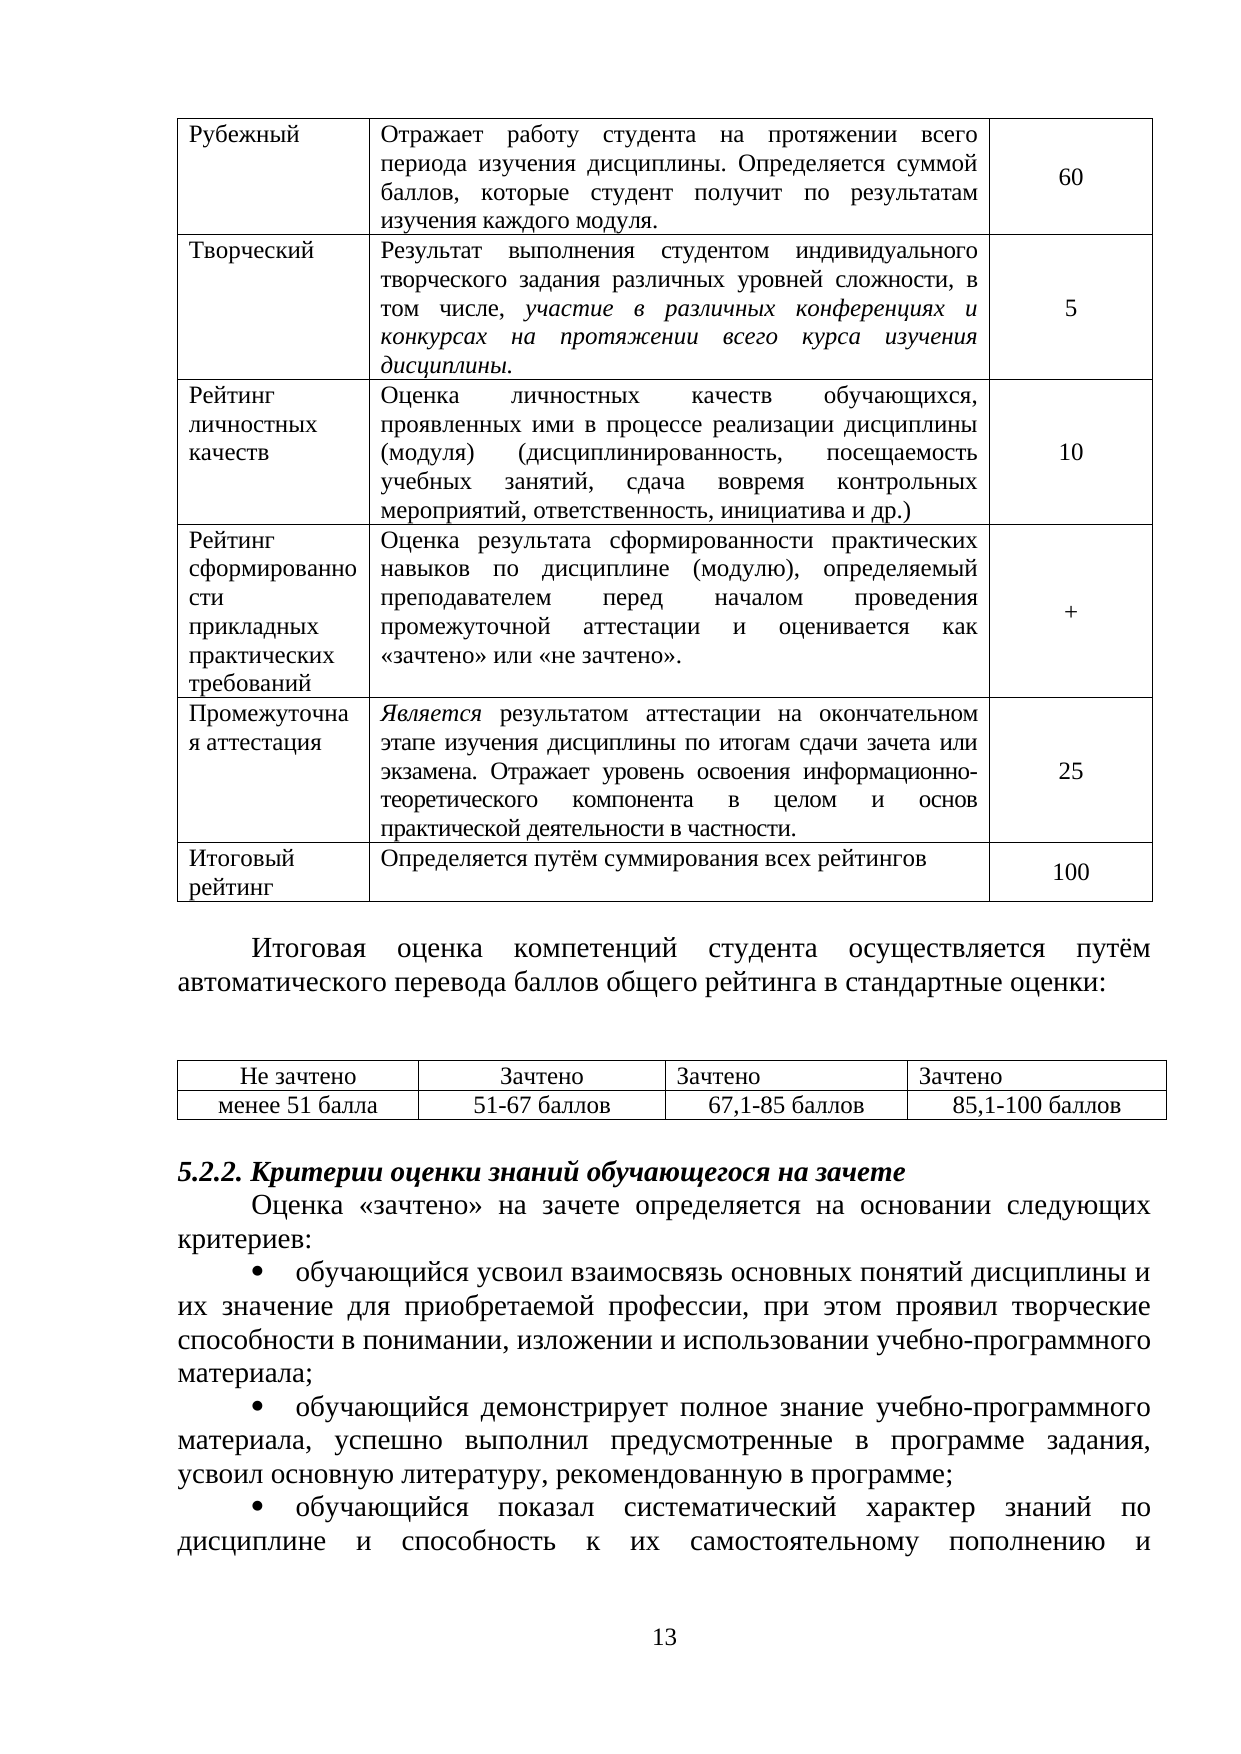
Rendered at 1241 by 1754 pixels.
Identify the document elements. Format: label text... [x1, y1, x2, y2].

text Оценка «зачтено» на зачете определяется на основании следующих критериев: [177, 1187, 1152, 1254]
table_cell 60 [990, 119, 1152, 234]
table_cell Оценка результата сформированности практических навыков по дисциплине (модулю), определяемый преподавателем перед началом проведения промежуточной аттестации и оценивается как «зачтено» или «не зачтено». [370, 525, 989, 697]
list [177, 1489, 1152, 1557]
list обучающийся демонстрирует полное знание учебно-программного материала, успешно выполнил предусмотренные в программе задания, усвоил основную литературу, рекомендованную в программе; [177, 1389, 1152, 1489]
table_cell Оценка личностных качеств обучающихся, проявленных ими в процессе реализации дисциплины (модуля) (дисциплинированность, посещаемость учебных занятий, сдача вовремя контрольных мероприятий, ответственность, инициатива и др.) [370, 380, 989, 524]
table_cell Рейтинг личностных качеств [178, 380, 369, 524]
table_cell Промежуточная аттестация [178, 698, 369, 842]
table_cell Рубежный [178, 119, 369, 234]
table_header Зачтено [908, 1061, 1166, 1089]
table_cell 51-67 баллов [419, 1091, 665, 1119]
table_cell + [990, 525, 1152, 697]
table_cell Рейтинг сформированности прикладных практических требований [178, 525, 369, 697]
text Итоговая оценка компетенций студента осуществляется путём автоматического перевода баллов общего рейтинга в стандартные оценки: [177, 930, 1152, 997]
table_header Зачтено [419, 1061, 665, 1089]
table_cell Отражает работу студента на протяжении всего периода изучения дисциплины. Определяется суммой баллов, которые студент получит по результатам изучения каждого модуля. [370, 119, 989, 234]
table_cell 25 [990, 698, 1152, 842]
table_cell 10 [990, 380, 1152, 524]
table_cell Является результатом аттестации на окончательном этапе изучения дисциплины по итогам сдачи зачета или экзамена. Отражает уровень освоения информационно-теоретического компонента в целом и основ практической деятельности в частности. [370, 698, 989, 842]
table_cell 100 [990, 843, 1152, 901]
table_cell Определяется путём суммирования всех рейтингов [370, 843, 989, 901]
table_cell Результат выполнения студентом индивидуального творческого задания различных уровней сложности, в том числе, участие в различных конференциях и конкурсах на протяжении всего курса изучения дисциплины. [370, 235, 989, 379]
table_cell Творческий [178, 235, 369, 379]
list обучающийся усвоил взаимосвязь основных понятий дисциплины и их значение для приобретаемой профессии, при этом проявил творческие способности в понимании, изложении и использовании учебно-программного материала; [177, 1254, 1152, 1389]
table_header Не зачтено [178, 1061, 418, 1089]
table_cell 5 [990, 235, 1152, 379]
table_header Зачтено [666, 1061, 907, 1089]
table_cell Итоговый рейтинг [178, 843, 369, 901]
table_cell 67,1-85 баллов [666, 1091, 907, 1119]
table_cell менее 51 балла [178, 1091, 418, 1119]
table_cell 85,1-100 баллов [908, 1091, 1166, 1119]
text 5.2.2. Критерии оценки знаний обучающегося на зачете [177, 1154, 1152, 1187]
